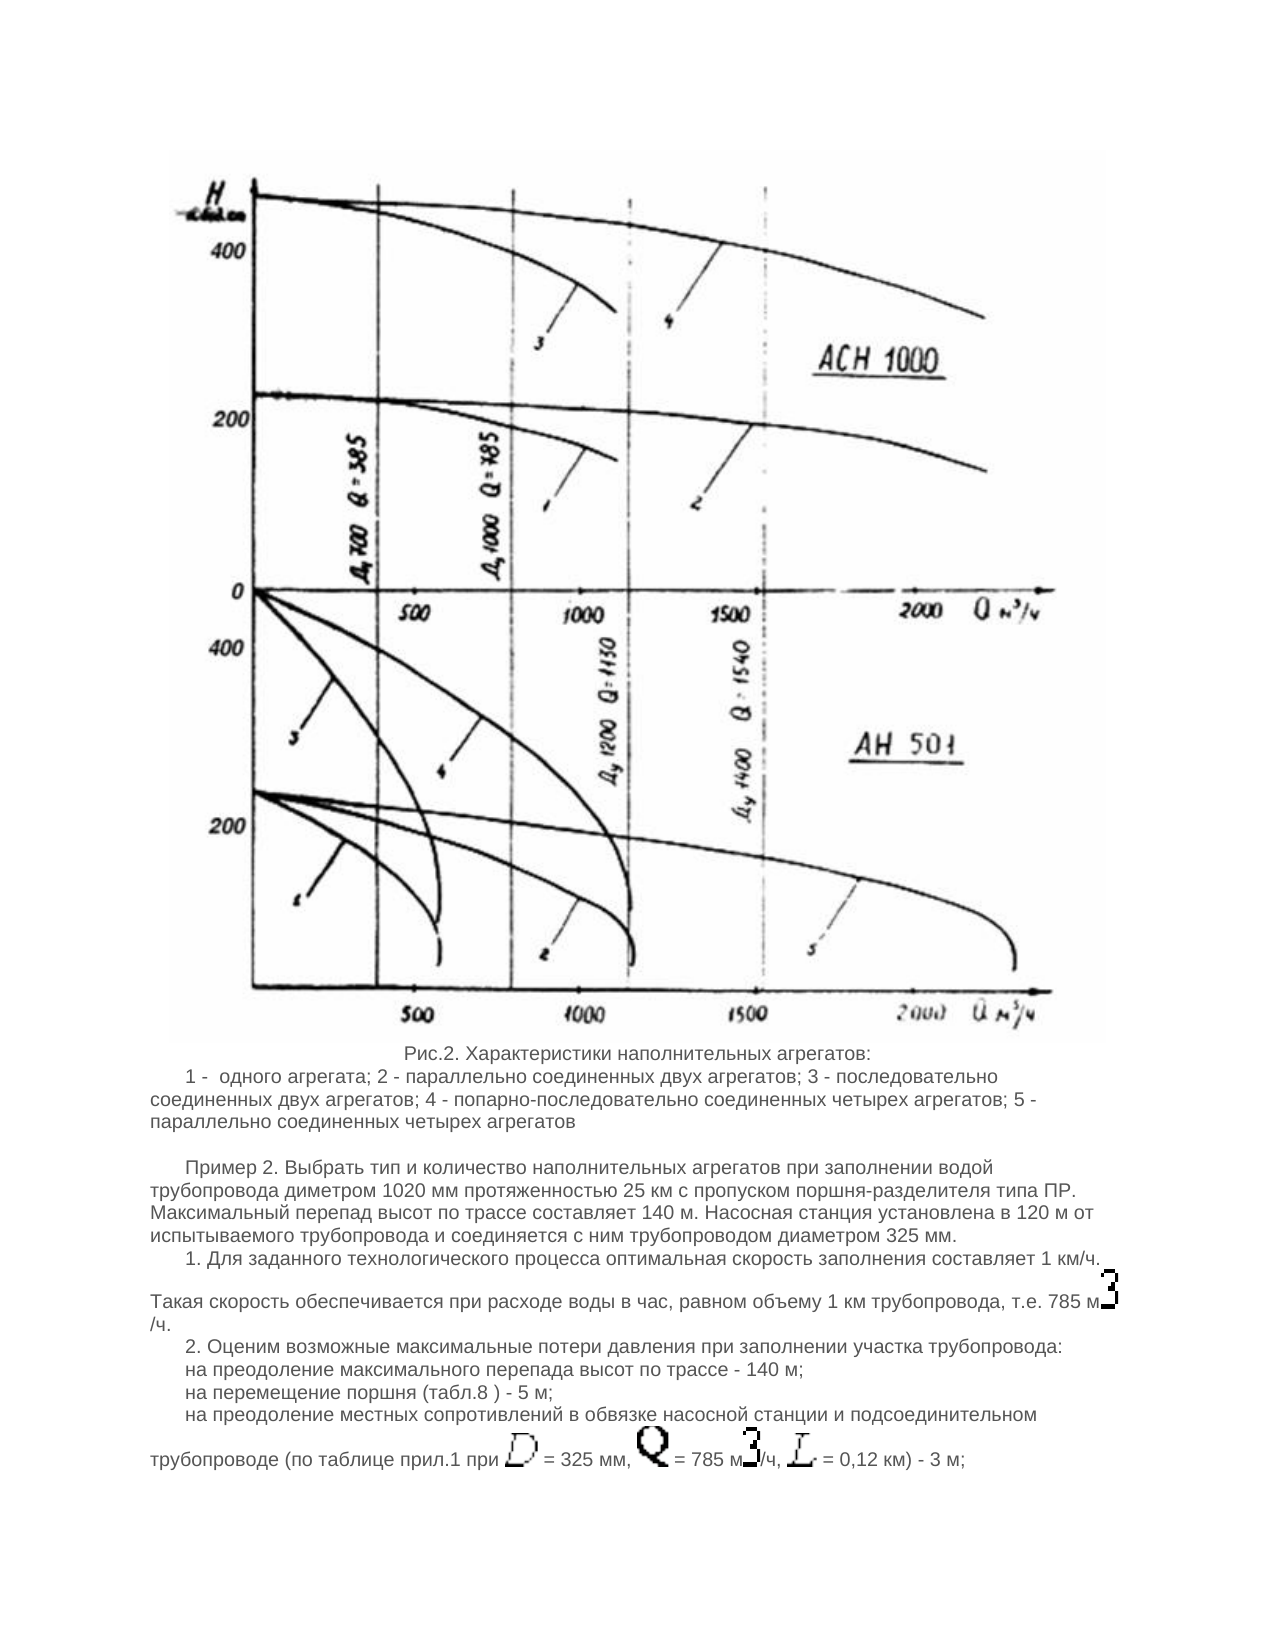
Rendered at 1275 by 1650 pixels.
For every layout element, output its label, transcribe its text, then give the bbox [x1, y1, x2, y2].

text Пример 2. Выбрать тип и количество наполнительных агрегатов при заполнении водой трубопровода диметром 1020 мм протяженностью 25 км с пропуском поршня-разделителя типа ПР. Максимальный перепад высот по трассе составляет 140 м. Насосная станция установлена в 120 м от испытываемого трубопровода и соединяется с ним трубопроводом диаметром 325 мм. [150, 1156, 1125, 1247]
text на преодоление максимального перепада высот по трассе - 140 м; [150, 1358, 1125, 1381]
text 2. Оценим возможные максимальные потери давления при заполнении участка трубопровода: [150, 1335, 1125, 1358]
picture [787, 1433, 817, 1467]
text 1 - одного агрегата; 2 - параллельно соединенных двух агрегатов; 3 - последовательно соединенных двух агрегатов; 4 - попарно-последовательно соединенных четырех агрегатов; 5 - параллельно соединенных четырех агрегатов [150, 1065, 1125, 1133]
text Рис.2. Характеристики наполнительных агрегатов: [150, 1042, 1125, 1065]
picture [505, 1433, 538, 1467]
picture [1101, 1269, 1119, 1309]
text 1. Для заданного технологического процесса оптимальная скорость заполнения составляет 1 км/ч. Такая скорость обеспечивается при расходе воды в час, равном объему 1 км трубопровода, т.е. 785 м/ч. [150, 1247, 1125, 1335]
text на преодоление местных сопротивлений в обвязке насосной станции и подсоединительном трубопроводе (по таблице прил.1 при = 325 мм, = 785 м/ч, = 0,12 км) - 3 м; [150, 1403, 1125, 1471]
picture [168, 150, 1107, 1043]
picture [637, 1426, 669, 1467]
text на перемещение поршня (табл.8 ) - 5 м; [150, 1381, 1125, 1403]
picture [743, 1427, 761, 1467]
